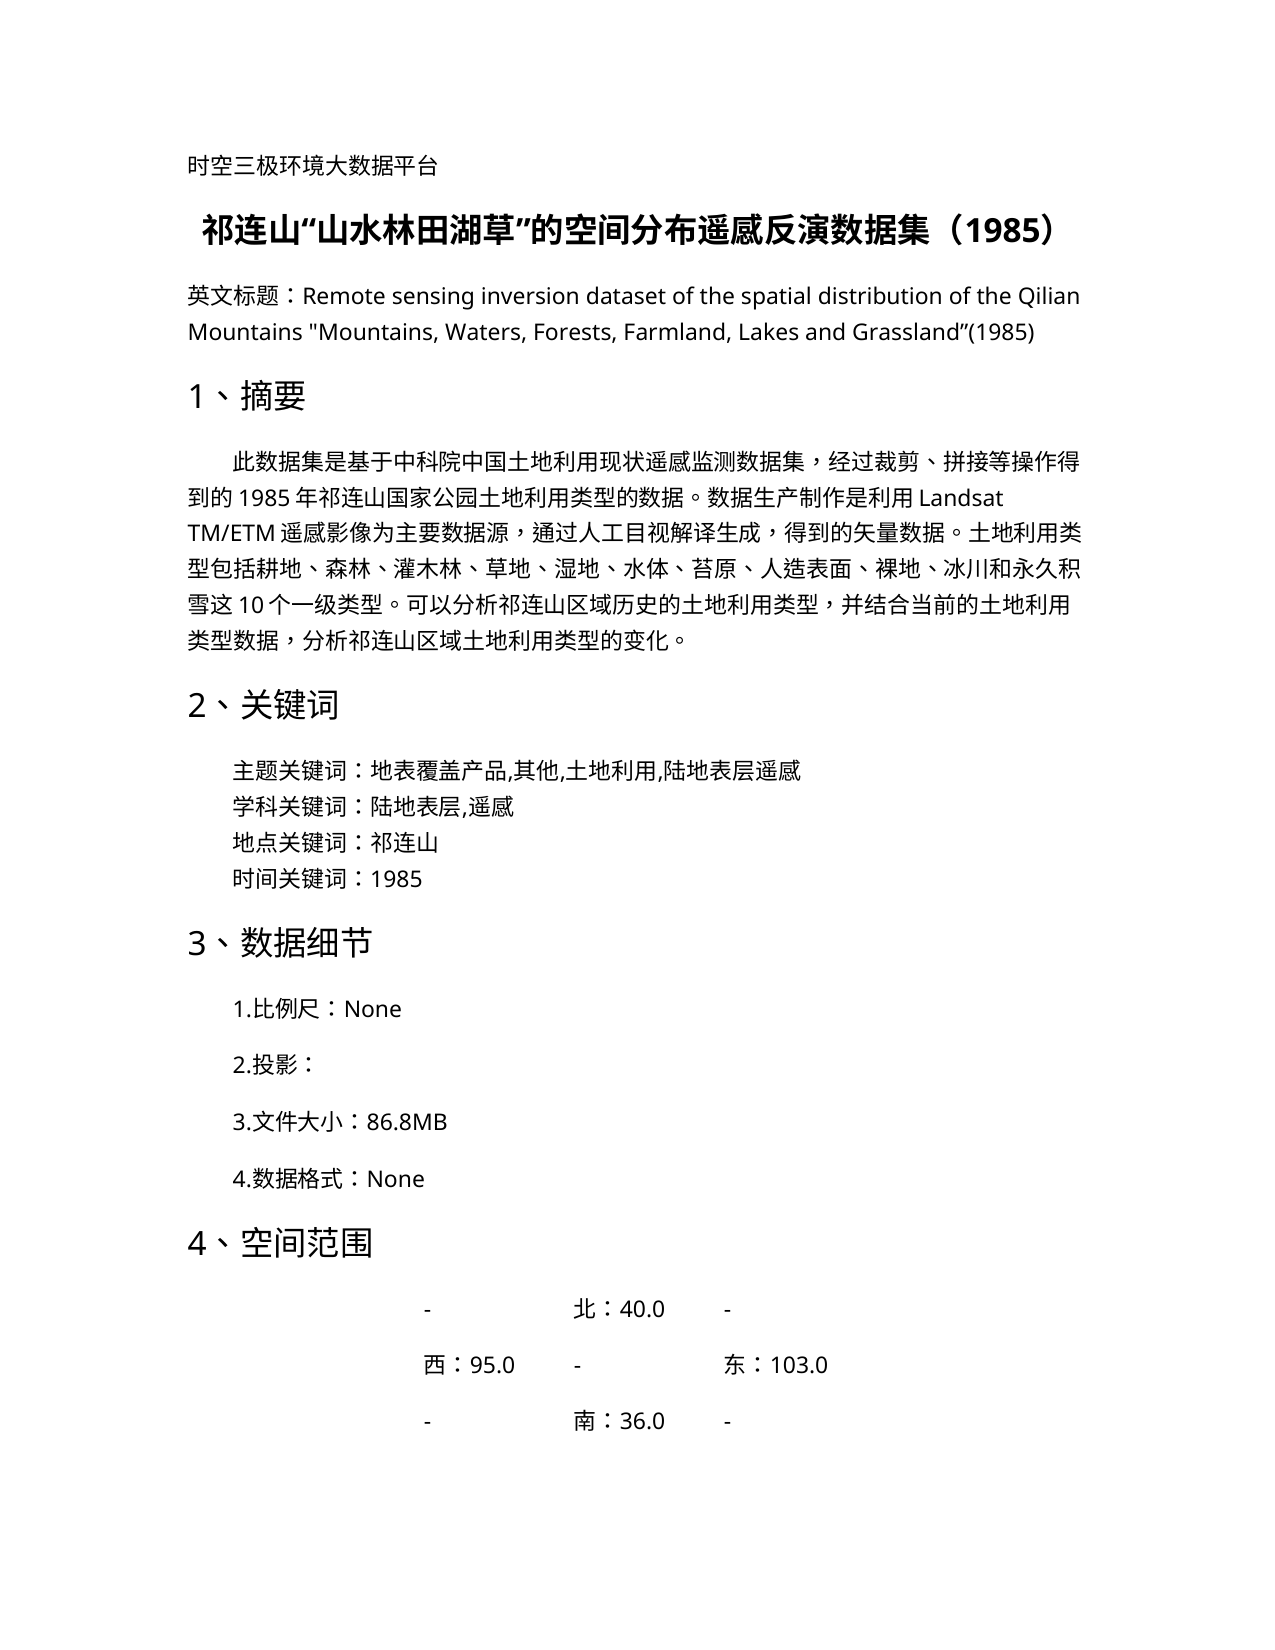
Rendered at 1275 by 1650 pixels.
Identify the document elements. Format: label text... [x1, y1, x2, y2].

table_cell 东：103.0 [713, 1349, 862, 1404]
text 1、摘要 [187, 372, 1087, 418]
text 主题关键词：地表覆盖产品,其他,土地利用,陆地表层遥感 学科关键词：陆地表层,遥感 地点关键词：祁连山 时间关键词：1985 [232, 755, 1087, 894]
table_cell - [713, 1405, 862, 1461]
text 时空三极环境大数据平台 [187, 150, 1087, 181]
text 此数据集是基于中科院中国土地利用现状遥感监测数据集，经过裁剪、拼接等操作得到的1985年祁连山国家公园土地利用类型的数据。数据生产制作是利用Landsat TM/ETM遥感影像为主要数据源，通过人工目视解译生成，得到的矢量数据。土地利用类型包括耕地、森林、灌木林、草地、湿地、水体、苔原、人造表面、裸地、冰川和永久积雪这10个一级类型。可以分析祁连山区域历史的土地利用类型，并结合当前的土地利用类型数据，分析祁连山区域土地利用类型的变化。 [187, 446, 1087, 656]
table_header 北：40.0 [563, 1293, 712, 1349]
text 3、数据细节 [187, 919, 1087, 965]
text 4.数据格式：None [232, 1163, 1087, 1194]
table_cell - [413, 1405, 562, 1461]
table_cell - [563, 1349, 712, 1404]
text 祁连山“山水林田湖草”的空间分布遥感反演数据集（1985） [187, 207, 1087, 252]
table_header - [413, 1293, 562, 1349]
table_header - [713, 1293, 862, 1349]
text 英文标题：Remote sensing inversion dataset of the spatial distribution of the Qilian Mountains "Mountains, Waters, Forests, Farmland, Lakes and Grassland”(1985) [187, 280, 1087, 347]
table_cell 南：36.0 [563, 1405, 712, 1461]
text 2.投影： [232, 1049, 1087, 1081]
text 1.比例尺：None [232, 993, 1087, 1024]
table_cell 西：95.0 [413, 1349, 562, 1404]
text 3.文件大小：86.8MB [232, 1106, 1087, 1137]
text 4、空间范围 [187, 1220, 1087, 1265]
text 2、关键词 [187, 682, 1087, 727]
